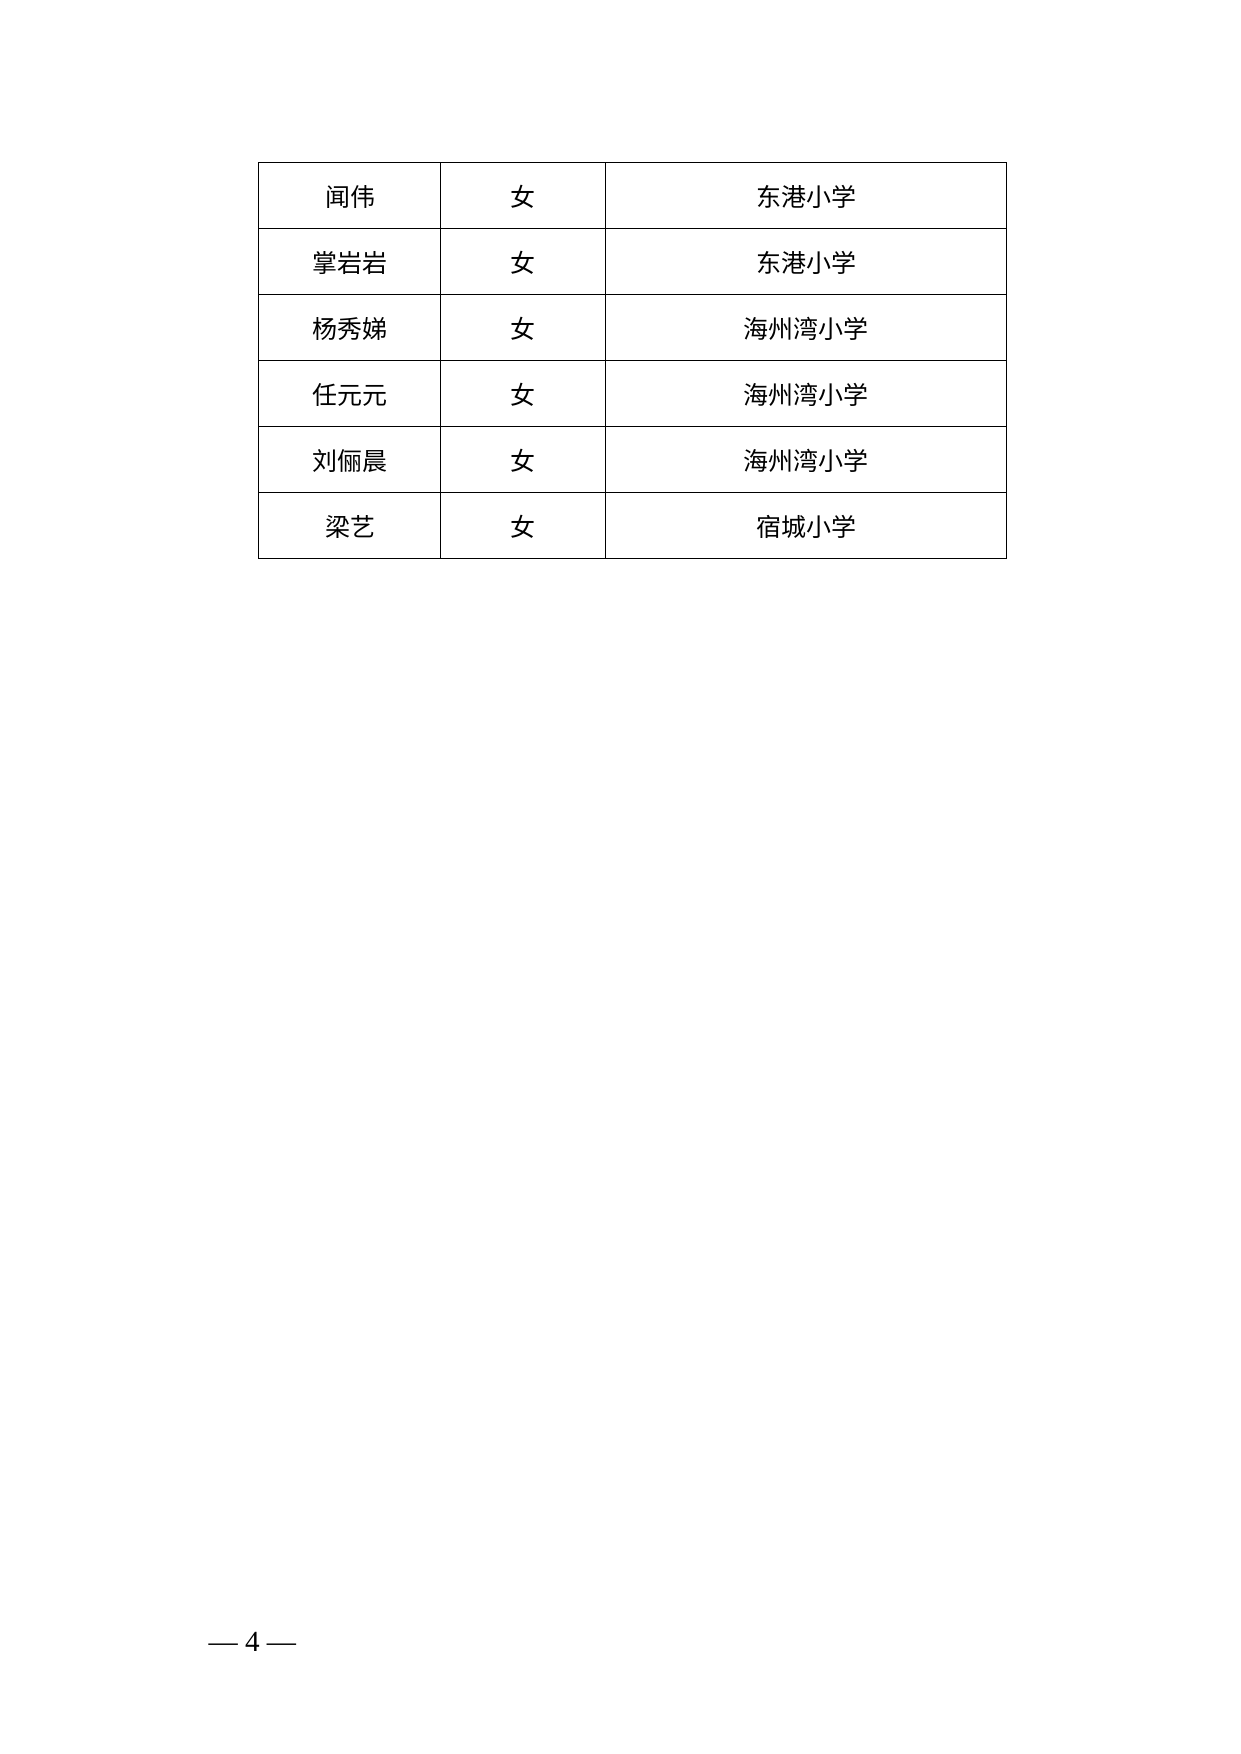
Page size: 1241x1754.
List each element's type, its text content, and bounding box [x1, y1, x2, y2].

table_cell 女 [441, 295, 605, 360]
table_cell 女 [441, 229, 605, 294]
table_cell 刘俪晨 [259, 427, 440, 492]
table_cell 掌岩岩 [259, 229, 440, 294]
table_cell 东港小学 [606, 229, 1006, 294]
table_cell 女 [441, 163, 605, 228]
table_cell 东港小学 [606, 163, 1006, 228]
table_cell 梁艺 [259, 493, 440, 558]
table_cell 闻伟 [259, 163, 440, 228]
table_cell 海州湾小学 [606, 295, 1006, 360]
table_cell 女 [441, 493, 605, 558]
table_cell 任元元 [259, 361, 440, 426]
table_cell 女 [441, 361, 605, 426]
table_cell 女 [441, 427, 605, 492]
table_cell 海州湾小学 [606, 427, 1006, 492]
table_cell 海州湾小学 [606, 361, 1006, 426]
table_cell 宿城小学 [606, 493, 1006, 558]
table_cell 杨秀娣 [259, 295, 440, 360]
